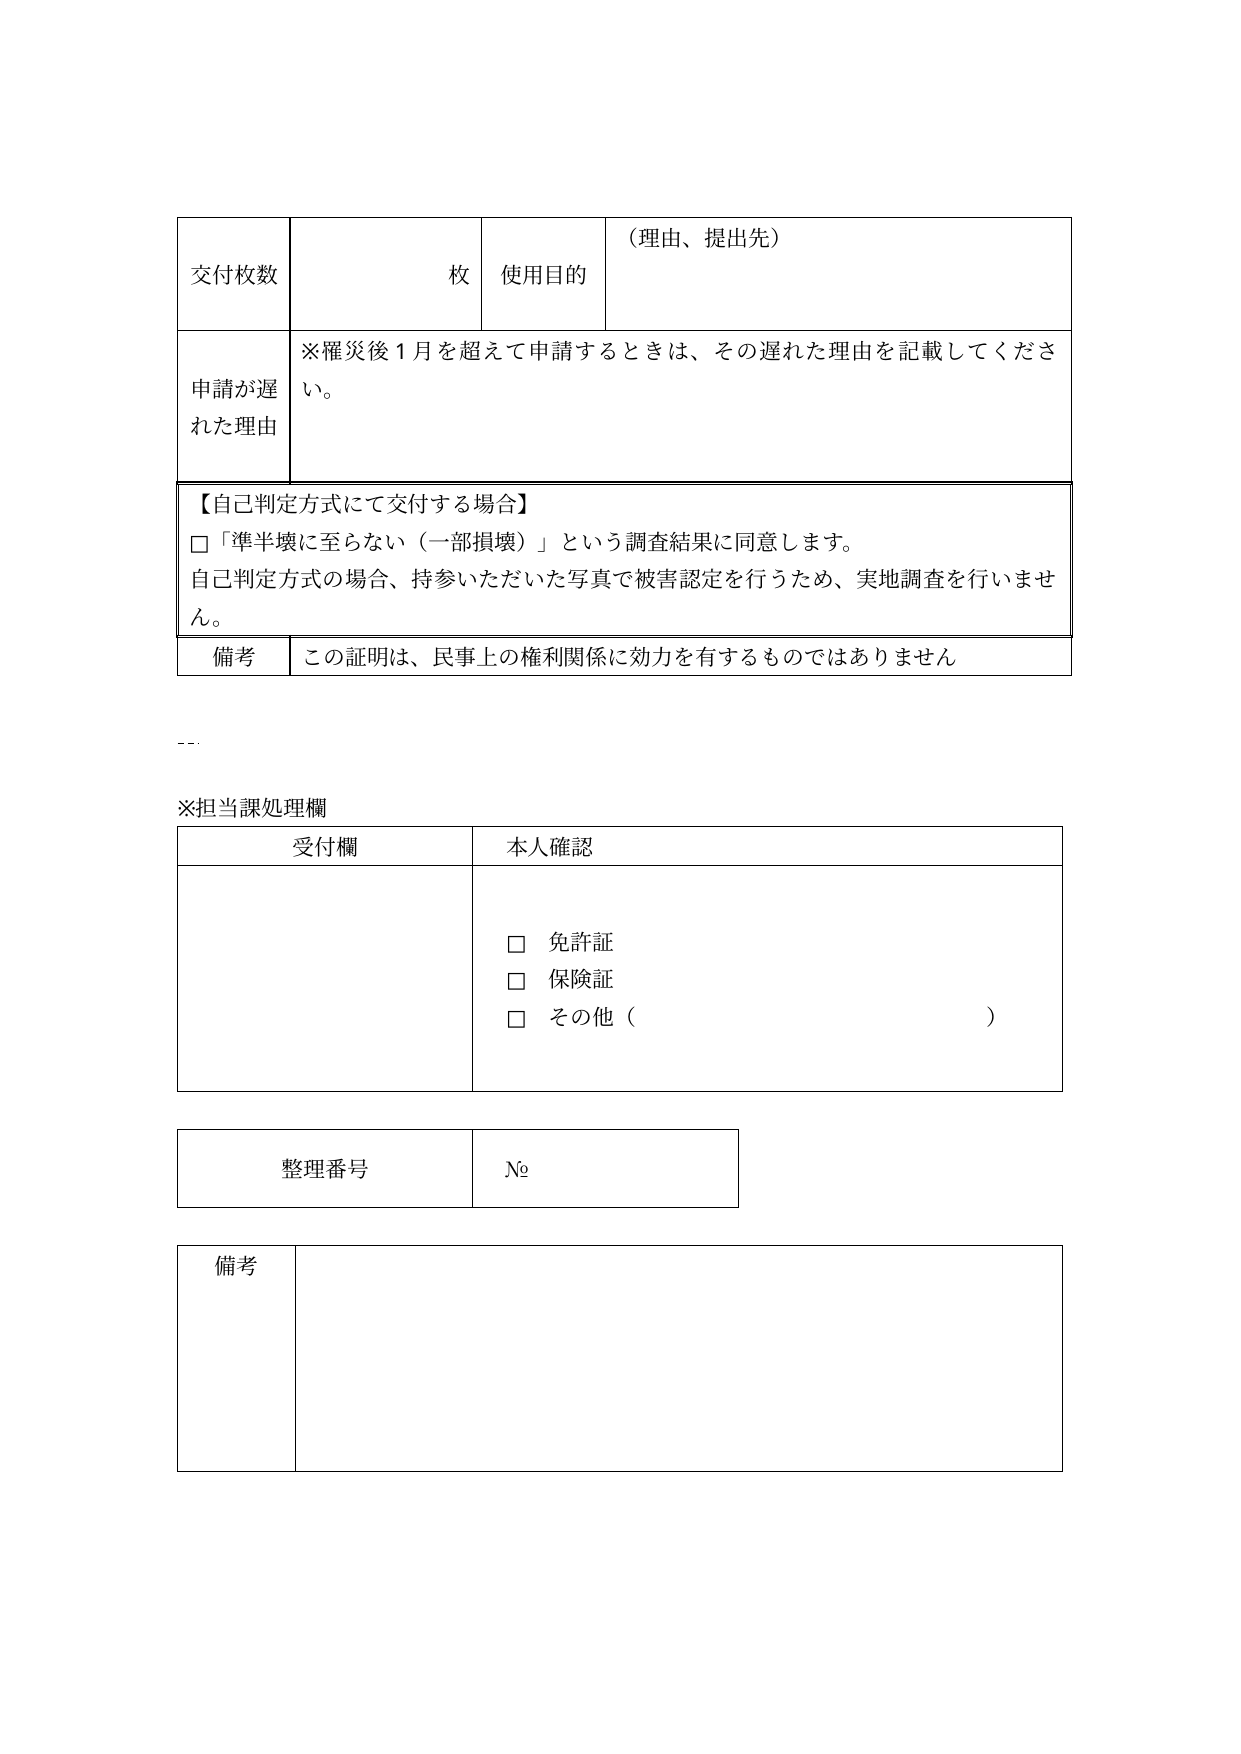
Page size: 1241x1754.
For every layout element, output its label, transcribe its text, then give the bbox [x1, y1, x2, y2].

table_header № [473, 1130, 738, 1207]
table_cell 交付枚数 [178, 218, 289, 330]
text ※担当課処理欄 [177, 789, 1063, 826]
table_cell 枚 [291, 218, 481, 330]
table_header 受付欄 [178, 827, 472, 865]
table_header [296, 1246, 1062, 1471]
table_cell この証明は、民事上の権利関係に効力を有するものではありません [291, 638, 1071, 675]
table_header 整理番号 [178, 1130, 472, 1207]
table_header 備考 [178, 1246, 295, 1471]
table_cell 【自己判定方式にて交付する場合】 □「準半壊に至らない（一部損壊）」という調査結果に同意します。 自己判定方式の場合、持参いただいた写真で被害認定を行うため、実地調査を行いません。 [179, 485, 1070, 634]
table_header 本人確認 [473, 827, 1062, 865]
table_cell 使用目的 [482, 218, 605, 330]
table_cell [178, 866, 472, 1091]
table_cell 備考 [178, 638, 289, 675]
table_cell 申請が遅れた理由 [178, 331, 289, 481]
table_cell ※罹災後1月を超えて申請するときは、その遅れた理由を記載してください。 [291, 331, 1071, 481]
table_cell （理由、提出先） [606, 218, 1071, 330]
table_cell □ 免許証 □ 保険証 □ その他（ ） [473, 866, 1062, 1091]
